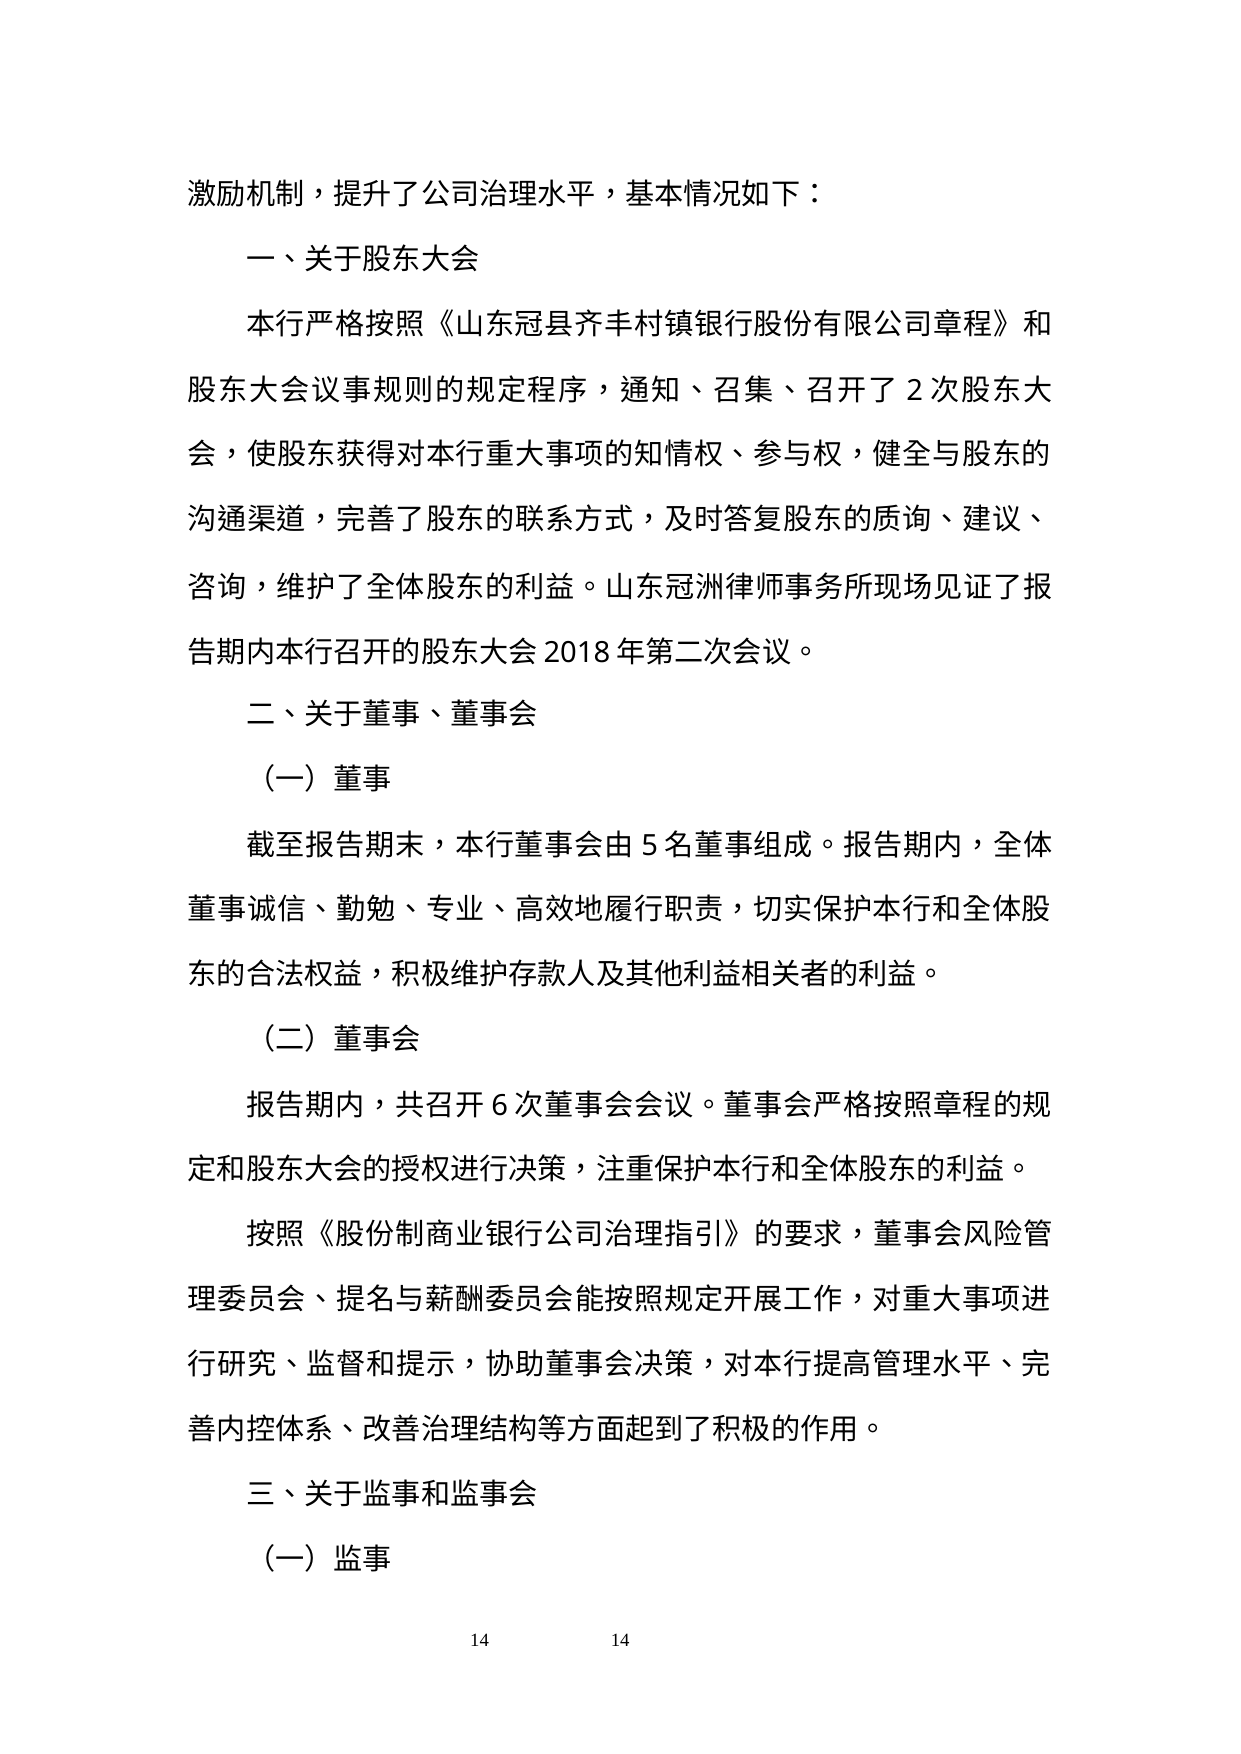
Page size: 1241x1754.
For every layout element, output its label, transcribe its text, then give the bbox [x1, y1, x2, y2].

text 截至报告期末，本行董事会由5名董事组成。报告期内，全体董事诚信、勤勉、专业、高效地履行职责，切实保护本行和全体股东的合法权益，积极维护存款人及其他利益相关者的利益。 [187, 812, 1053, 1007]
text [187, 162, 1053, 227]
text 按照《股份制商业银行公司治理指引》的要求，董事会风险管理委员会、提名与薪酬委员会能按照规定开展工作，对重大事项进行研究、监督和提示，协助董事会决策，对本行提高管理水平、完善内控体系、改善治理结构等方面起到了积极的作用。 [187, 1202, 1053, 1462]
text 三、关于监事和监事会 [187, 1462, 1053, 1527]
text 二、关于董事、董事会 [187, 682, 1053, 747]
text （一）监事 [187, 1527, 1053, 1592]
text 报告期内，共召开6次董事会会议。董事会严格按照章程的规定和股东大会的授权进行决策，注重保护本行和全体股东的利益。 [187, 1072, 1053, 1202]
text 一、关于股东大会 [187, 227, 1053, 292]
text 本行严格按照《山东冠县齐丰村镇银行股份有限公司章程》和股东大会议事规则的规定程序，通知、召集、召开了2次股东大会，使股东获得对本行重大事项的知情权、参与权，健全与股东的沟通渠道，完善了股东的联系方式，及时答复股东的质询、建议、咨询，维护了全体股东的利益。山东冠洲律师事务所现场见证了报告期内本行召开的股东大会2018年第二次会议。 [187, 292, 1053, 682]
text （一）董事 [187, 747, 1053, 812]
text （二）董事会 [187, 1007, 1053, 1072]
